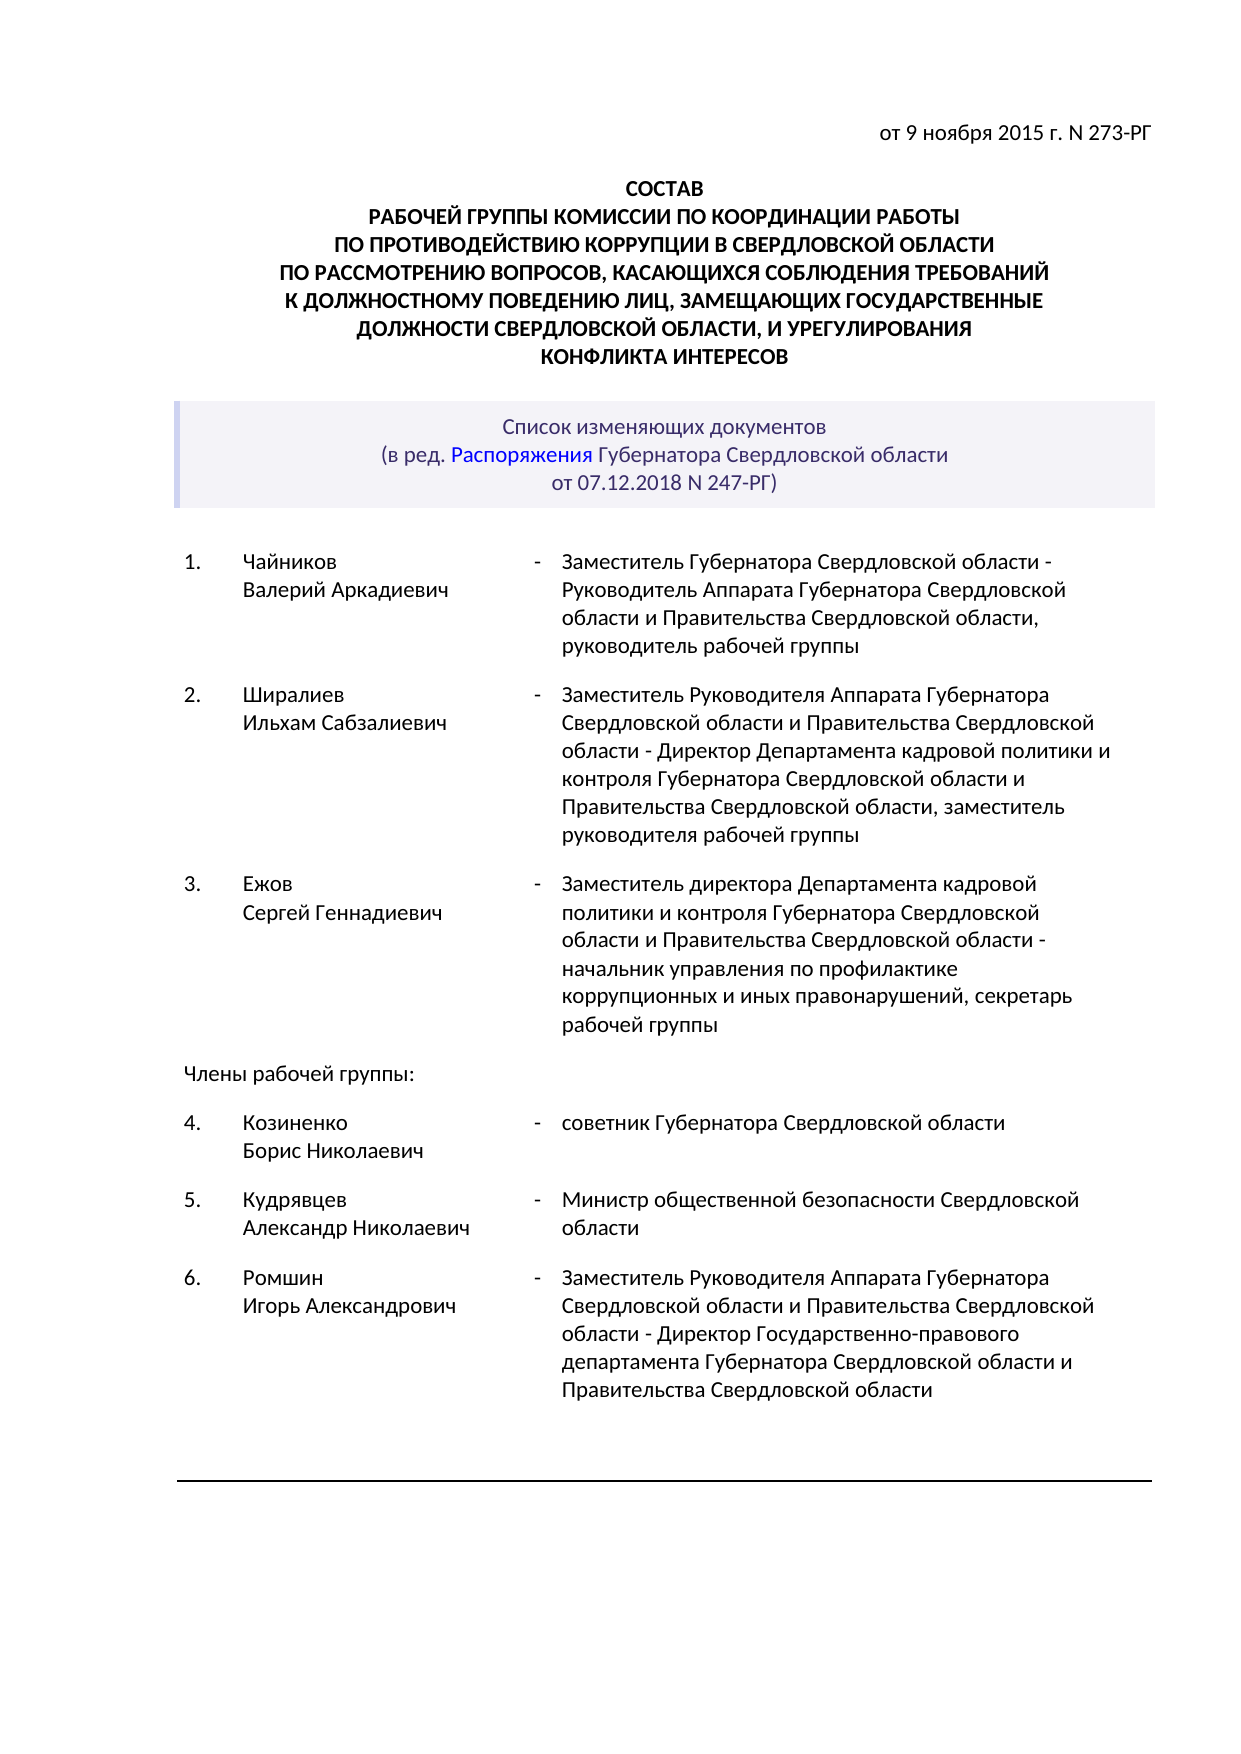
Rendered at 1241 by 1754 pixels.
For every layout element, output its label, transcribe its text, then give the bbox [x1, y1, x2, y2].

table_cell 6. [177, 1252, 236, 1413]
table_cell советник Губернатора Свердловской области [555, 1098, 1122, 1175]
title ПО ПРОТИВОДЕЙСТВИЮ КОРРУПЦИИ В СВЕРДЛОВСКОЙ ОБЛАСТИ [177, 230, 1152, 258]
table_cell Ромшин Игорь Александрович [236, 1252, 520, 1413]
table_cell 5. [177, 1175, 236, 1252]
table_header 1. [177, 536, 236, 669]
table_cell Члены рабочей группы: [177, 1048, 1122, 1098]
table_cell - [520, 1175, 555, 1252]
table_header Список изменяющих документов (в ред. Распоряжения Губернатора Свердловской области от 07.12.2018 N 247-РГ) [180, 401, 1149, 508]
title КОНФЛИКТА ИНТЕРЕСОВ [177, 342, 1152, 370]
table_cell Ежов Сергей Геннадиевич [236, 859, 520, 1048]
table_cell 2. [177, 670, 236, 859]
table_cell Министр общественной безопасности Свердловской области [555, 1175, 1122, 1252]
table_cell Козиненко Борис Николаевич [236, 1098, 520, 1175]
table_cell - [520, 859, 555, 1048]
table_header Заместитель Губернатора Свердловской области - Руководитель Аппарата Губернатора Свердловской области и Правительства Свердловской области, руководитель рабочей группы [555, 536, 1122, 669]
table_cell - [520, 1252, 555, 1413]
title РАБОЧЕЙ ГРУППЫ КОМИССИИ ПО КООРДИНАЦИИ РАБОТЫ [177, 202, 1152, 230]
table_cell Заместитель Руководителя Аппарата Губернатора Свердловской области и Правительства Свердловской области - Директор Государственно-правового департамента Губернатора Свердловской области и Правительства Свердловской области [555, 1252, 1122, 1413]
table_cell 3. [177, 859, 236, 1048]
table_cell Заместитель Руководителя Аппарата Губернатора Свердловской области и Правительства Свердловской области - Директор Департамента кадровой политики и контроля Губернатора Свердловской области и Правительства Свердловской области, заместитель руководителя рабочей группы [555, 670, 1122, 859]
title ДОЛЖНОСТИ СВЕРДЛОВСКОЙ ОБЛАСТИ, И УРЕГУЛИРОВАНИЯ [177, 314, 1152, 342]
table_header Чайников Валерий Аркадиевич [236, 536, 520, 669]
table_cell - [520, 670, 555, 859]
table_header - [520, 536, 555, 669]
title СОСТАВ [177, 174, 1152, 202]
text от 9 ноября 2015 г. N 273-РГ [177, 118, 1152, 146]
table_cell Ширалиев Ильхам Сабзалиевич [236, 670, 520, 859]
table_cell Заместитель директора Департамента кадровой политики и контроля Губернатора Свердловской области и Правительства Свердловской области - начальник управления по профилактике коррупционных и иных правонарушений, секретарь рабочей группы [555, 859, 1122, 1048]
table_cell 4. [177, 1098, 236, 1175]
table_cell - [520, 1098, 555, 1175]
title ПО РАССМОТРЕНИЮ ВОПРОСОВ, КАСАЮЩИХСЯ СОБЛЮДЕНИЯ ТРЕБОВАНИЙ [177, 258, 1152, 286]
table_cell Кудрявцев Александр Николаевич [236, 1175, 520, 1252]
title К ДОЛЖНОСТНОМУ ПОВЕДЕНИЮ ЛИЦ, ЗАМЕЩАЮЩИХ ГОСУДАРСТВЕННЫЕ [177, 286, 1152, 314]
